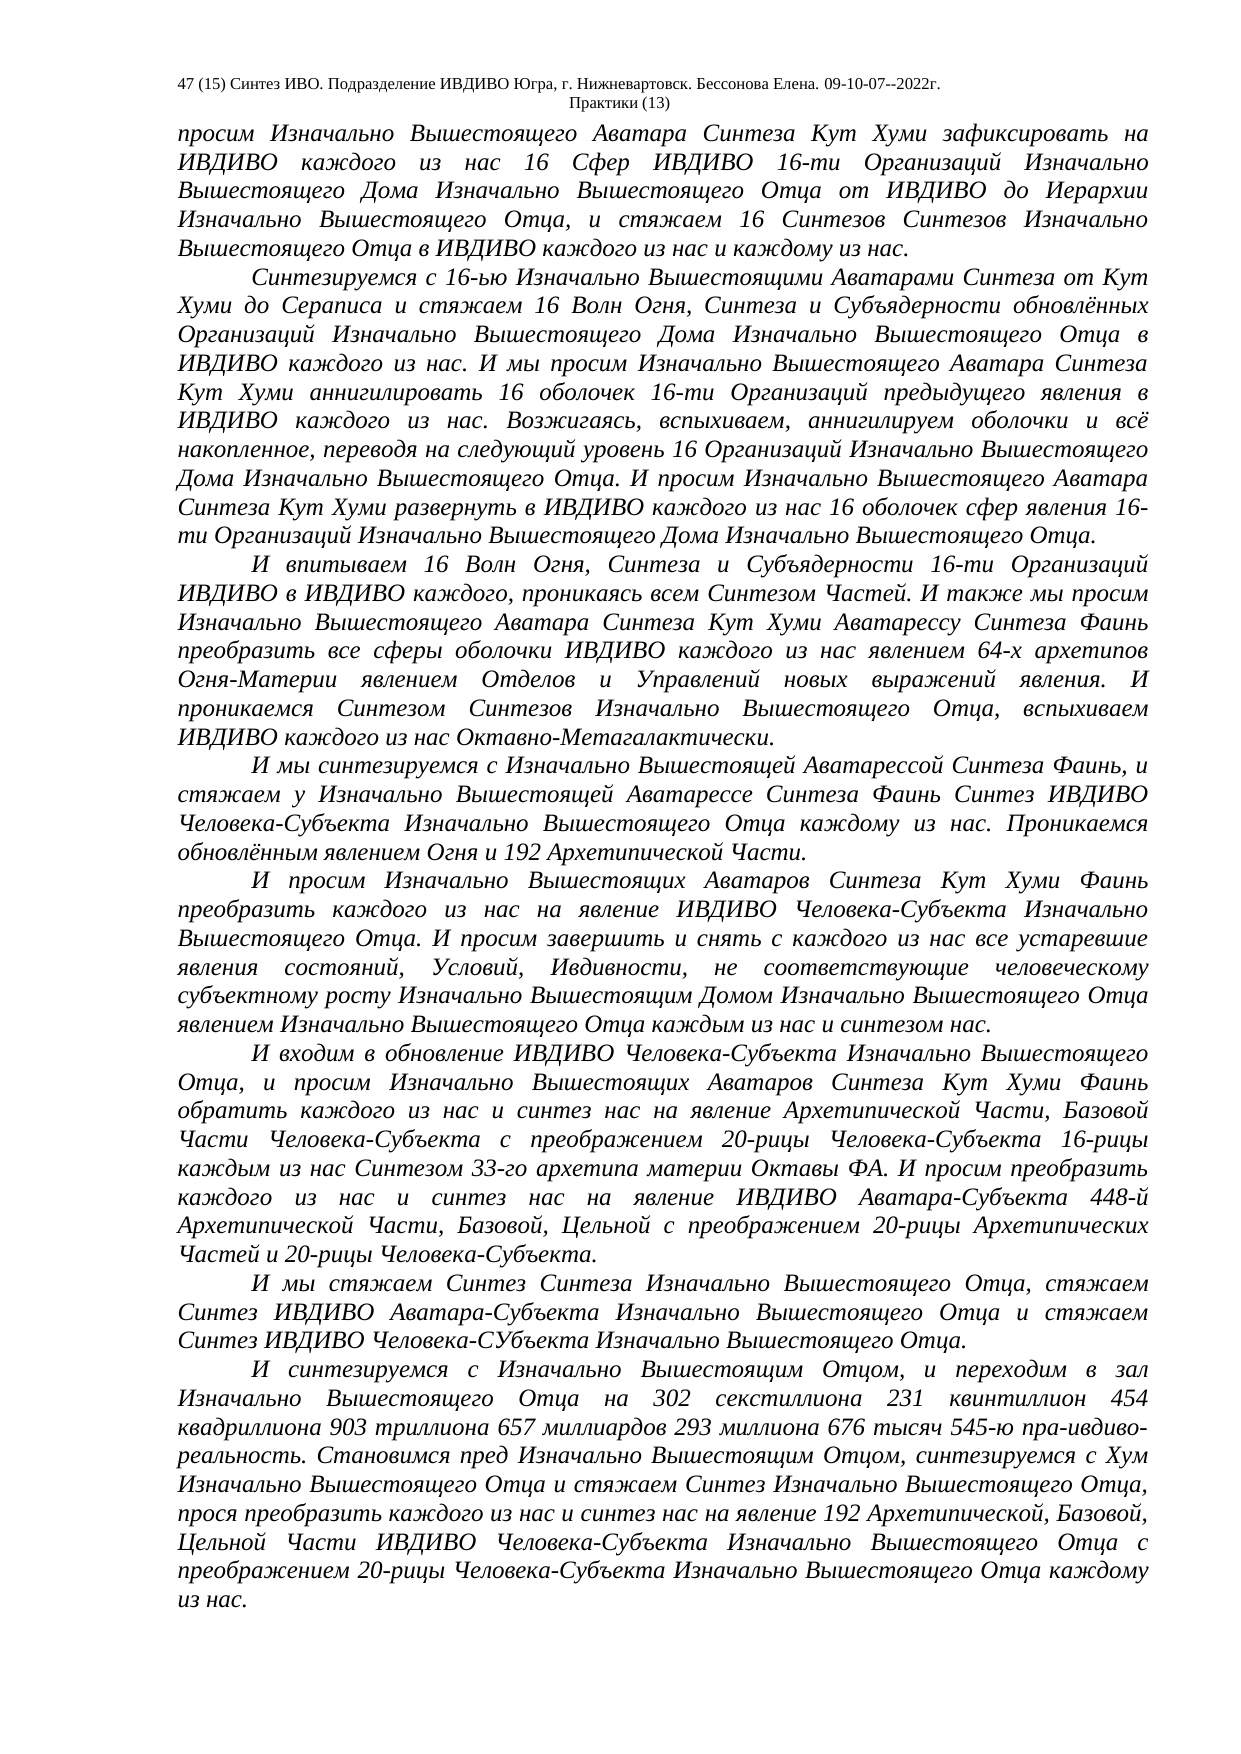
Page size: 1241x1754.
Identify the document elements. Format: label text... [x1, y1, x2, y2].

text Синтезируемся с 16-ью Изначально Вышестоящими Аватарами Синтеза от Кут Хуми до Сераписа и стяжаем 16 Волн Огня, Синтеза и Субъядерности обновлённых Организаций Изначально Вышестоящего Дома Изначально Вышестоящего Отца в ИВДИВО каждого из нас. И мы просим Изначально Вышестоящего Аватара Синтеза Кут Хуми аннигилировать 16 оболочек 16-ти Организаций предыдущего явления в ИВДИВО каждого из нас. Возжигаясь, вспыхиваем, аннигилируем оболочки и всё накопленное, переводя на следующий уровень 16 Организаций Изначально Вышестоящего Дома Изначально Вышестоящего Отца. И просим Изначально Вышестоящего Аватара Синтеза Кут Хуми развернуть в ИВДИВО каждого из нас 16 оболочек сфер явления 16-ти Организаций Изначально Вышестоящего Дома Изначально Вышестоящего Отца. [177, 262, 1152, 549]
text И входим в обновление ИВДИВО Человека-Субъекта Изначально Вышестоящего Отца, и просим Изначально Вышестоящих Аватаров Синтеза Кут Хуми Фаинь обратить каждого из нас и синтез нас на явление Архетипической Части, Базовой Части Человека-Субъекта с преображением 20-рицы Человека-Субъекта 16-рицы каждым из нас Синтезом 33-го архетипа материи Октавы ФА. И просим преобразить каждого из нас и синтез нас на явление ИВДИВО Аватара-Субъекта 448-й Архетипической Части, Базовой, Цельной с преображением 20-рицы Архетипических Частей и 20-рицы Человека-Субъекта. [177, 1038, 1152, 1268]
text И синтезируемся с Изначально Вышестоящим Отцом, и переходим в зал Изначально Вышестоящего Отца на 302 секстиллиона 231 квинтиллион 454 квадриллиона 903 триллиона 657 миллиардов 293 миллиона 676 тысяч 545-ю пра-ивдиво-реальность. Становимся пред Изначально Вышестоящим Отцом, синтезируемся с Хум Изначально Вышестоящего Отца и стяжаем Синтез Изначально Вышестоящего Отца, прося преобразить каждого из нас и синтез нас на явление 192 Архетипической, Базовой, Цельной Части ИВДИВО Человека-Субъекта Изначально Вышестоящего Отца с преображением 20-рицы Человека-Субъекта Изначально Вышестоящего Отца каждому из нас. [177, 1354, 1152, 1613]
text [177, 118, 1152, 262]
text И впитываем 16 Волн Огня, Синтеза и Субъядерности 16-ти Организаций ИВДИВО в ИВДИВО каждого, проникаясь всем Синтезом Частей. И также мы просим Изначально Вышестоящего Аватара Синтеза Кут Хуми Аватарессу Синтеза Фаинь преобразить все сферы оболочки ИВДИВО каждого из нас явлением 64-х архетипов Огня-Материи явлением Отделов и Управлений новых выражений явления. И проникаемся Синтезом Синтезов Изначально Вышестоящего Отца, вспыхиваем ИВДИВО каждого из нас Октавно-Метагалактически. [177, 549, 1152, 751]
text И мы стяжаем Синтез Синтеза Изначально Вышестоящего Отца, стяжаем Синтез ИВДИВО Аватара-Субъекта Изначально Вышестоящего Отца и стяжаем Синтез ИВДИВО Человека-СУбъекта Изначально Вышестоящего Отца. [177, 1268, 1152, 1354]
text И мы синтезируемся с Изначально Вышестоящей Аватарессой Синтеза Фаинь, и стяжаем у Изначально Вышестоящей Аватарессе Синтеза Фаинь Синтез ИВДИВО Человека-Субъекта Изначально Вышестоящего Отца каждому из нас. Проникаемся обновлённым явлением Огня и 192 Архетипической Части. [177, 751, 1152, 866]
text И просим Изначально Вышестоящих Аватаров Синтеза Кут Хуми Фаинь преобразить каждого из нас на явление ИВДИВО Человека-Субъекта Изначально Вышестоящего Отца. И просим завершить и снять с каждого из нас все устаревшие явления состояний, Условий, Ивдивности, не соответствующие человеческому субъектному росту Изначально Вышестоящим Домом Изначально Вышестоящего Отца явлением Изначально Вышестоящего Отца каждым из нас и синтезом нас. [177, 866, 1152, 1038]
